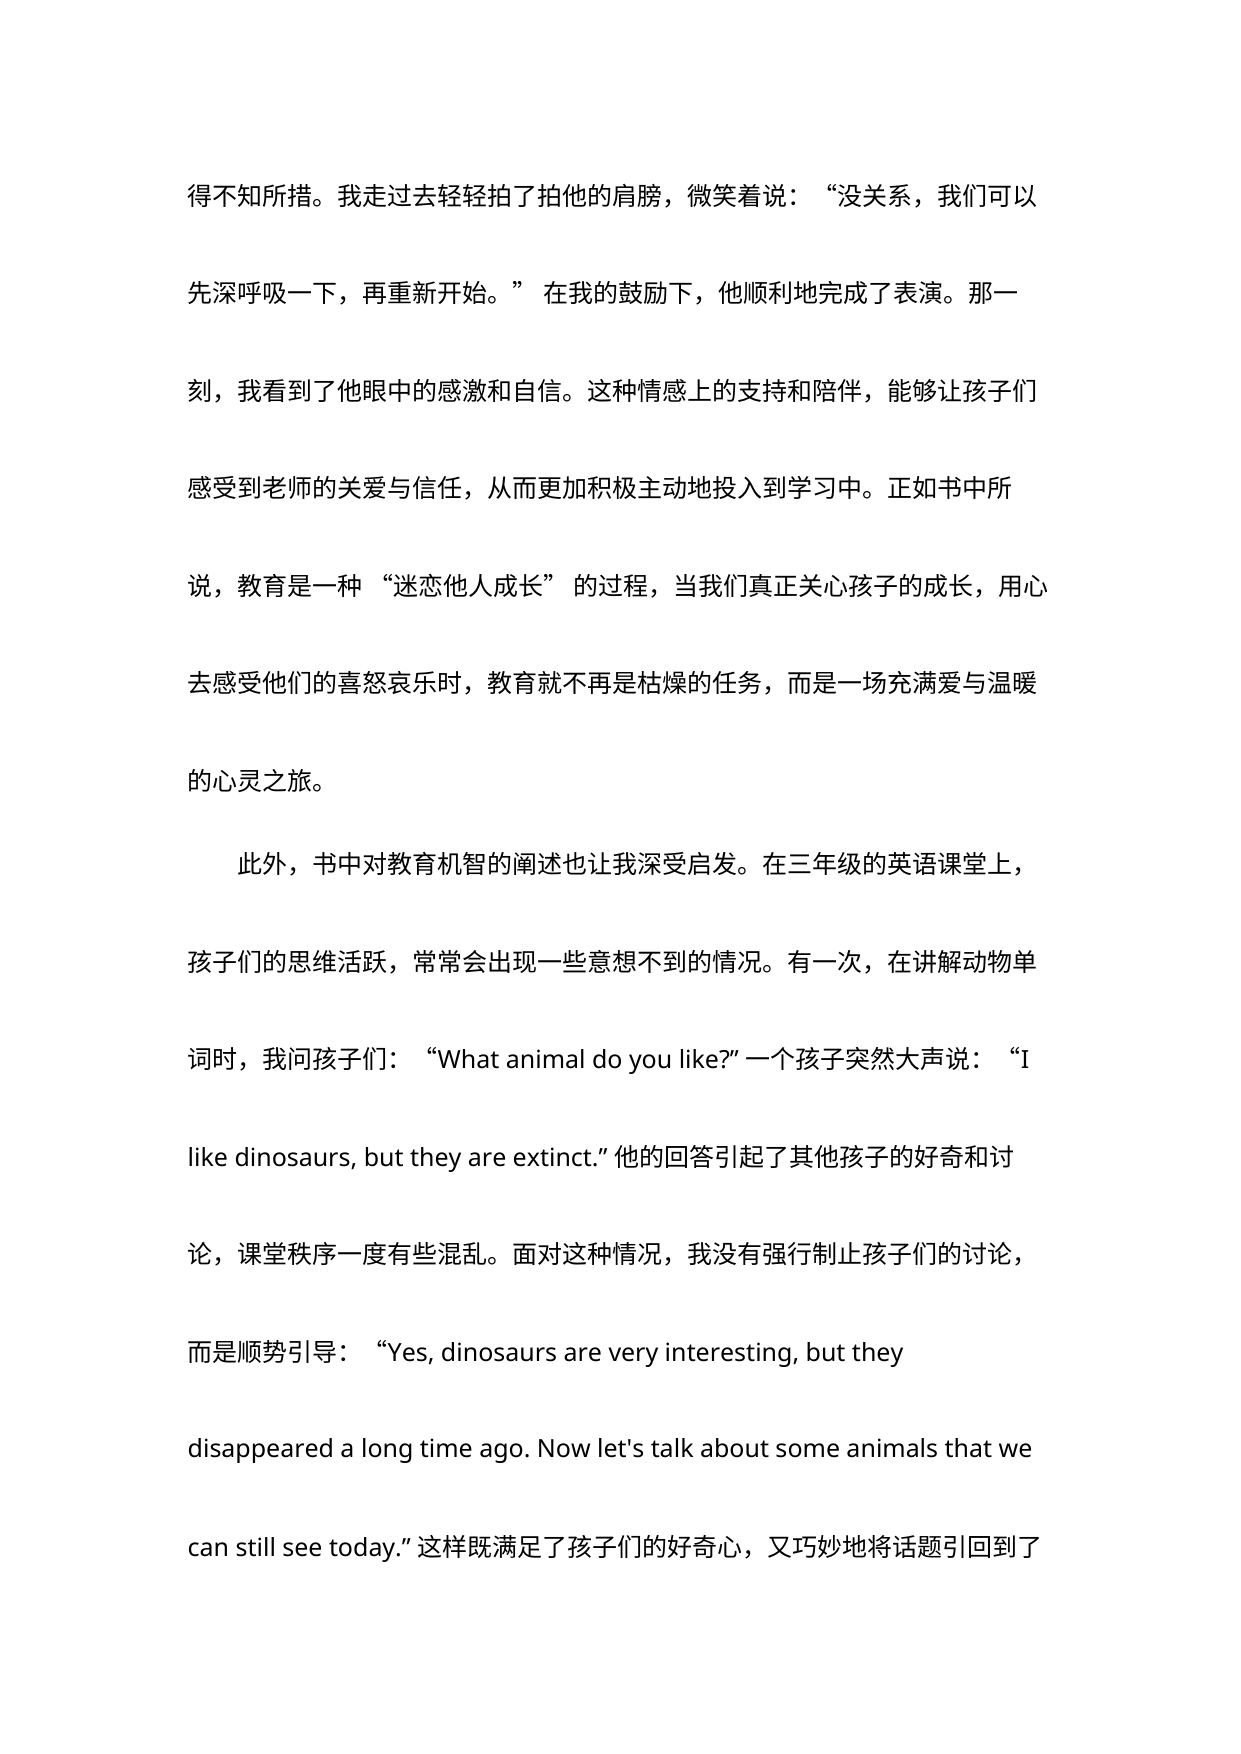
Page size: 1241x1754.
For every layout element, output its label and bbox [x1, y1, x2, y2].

text [187, 162, 1053, 812]
text [187, 830, 1053, 1578]
